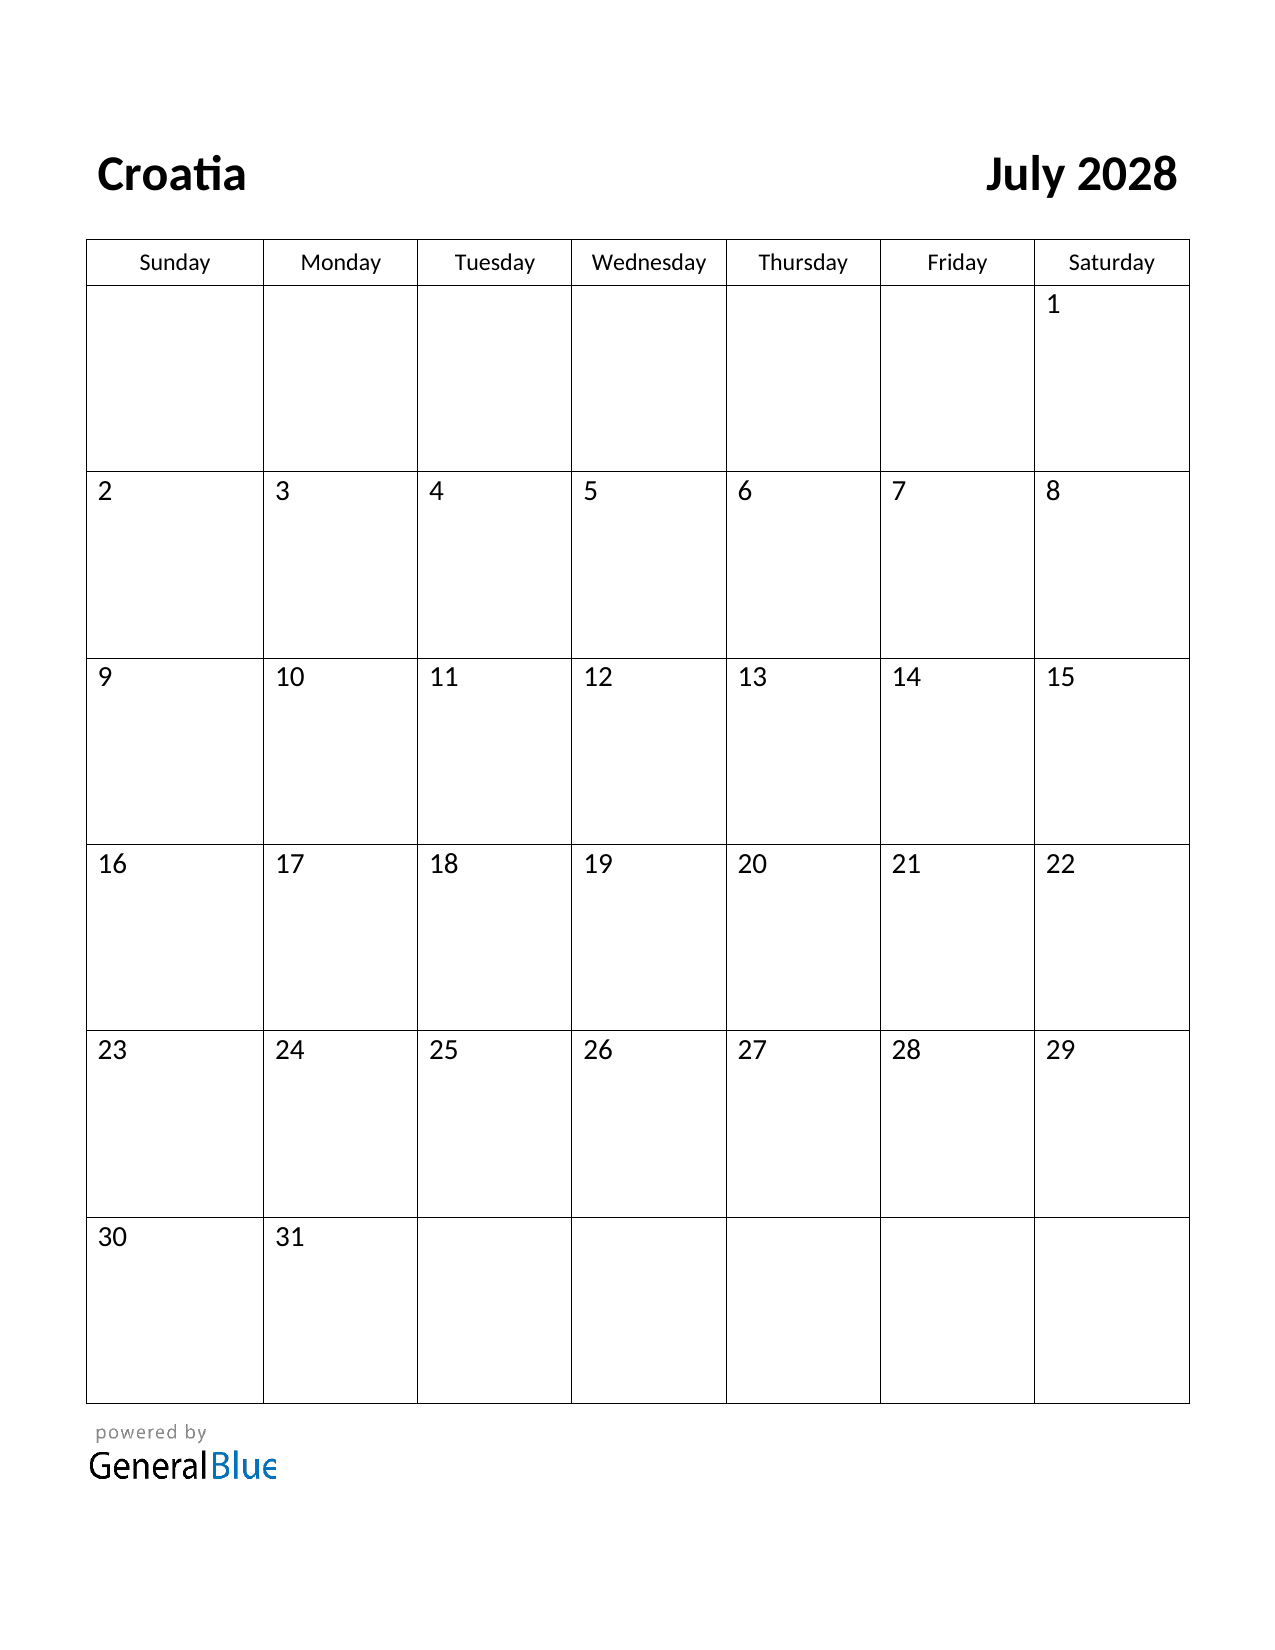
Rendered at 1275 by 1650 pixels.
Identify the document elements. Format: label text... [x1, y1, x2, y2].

table_cell [264, 1250, 417, 1403]
table_header July 2028 [572, 105, 1189, 239]
table_cell 11 [418, 659, 571, 691]
table_cell [881, 1218, 1034, 1250]
table_cell [572, 1064, 726, 1217]
table_cell [418, 505, 571, 657]
table_cell [572, 505, 726, 657]
table_cell [572, 691, 726, 844]
table_cell [87, 286, 263, 318]
table_cell [1035, 318, 1189, 471]
table_cell 30 [87, 1218, 263, 1250]
table_cell [572, 878, 726, 1030]
table_cell [264, 286, 417, 318]
table_cell [881, 318, 1034, 471]
table_cell [418, 691, 571, 844]
table_cell [87, 505, 263, 657]
table_cell [418, 318, 571, 471]
table_cell 25 [418, 1031, 571, 1064]
table_cell [418, 1218, 571, 1250]
table_cell [572, 318, 726, 471]
table_cell Thursday [727, 240, 880, 284]
table_cell 20 [727, 845, 880, 877]
table_cell [418, 286, 571, 318]
table_cell 6 [727, 472, 880, 504]
picture [88, 1421, 276, 1484]
table_cell [572, 286, 726, 318]
table_cell [1035, 691, 1189, 844]
table_cell 28 [881, 1031, 1034, 1064]
table_cell 31 [264, 1218, 417, 1250]
table_cell 14 [881, 659, 1034, 691]
table_cell [727, 1218, 880, 1250]
table_cell 16 [87, 845, 263, 877]
table_cell [881, 505, 1034, 657]
table_cell [727, 318, 880, 471]
table_cell 10 [264, 659, 417, 691]
table_cell 22 [1035, 845, 1189, 877]
table_cell [264, 1064, 417, 1217]
table_cell [1035, 505, 1189, 657]
table_cell 3 [264, 472, 417, 504]
table_cell 5 [572, 472, 726, 504]
table_cell 1 [1035, 286, 1189, 318]
table_cell 18 [418, 845, 571, 877]
table_cell 4 [418, 472, 571, 504]
table_cell [264, 318, 417, 471]
table_cell Monday [264, 240, 417, 284]
table_cell [727, 1250, 880, 1403]
table_cell [727, 1064, 880, 1217]
table_cell [264, 505, 417, 657]
table_cell 23 [87, 1031, 263, 1064]
table_cell 12 [572, 659, 726, 691]
table_cell [418, 878, 571, 1030]
table_header Croatia [86, 105, 572, 239]
table_cell Sunday [87, 240, 263, 284]
table_cell 26 [572, 1031, 726, 1064]
table_cell [86, 1404, 1189, 1502]
table_cell 7 [881, 472, 1034, 504]
table_cell [727, 505, 880, 657]
table_cell 24 [264, 1031, 417, 1064]
table_cell 17 [264, 845, 417, 877]
table_cell 21 [881, 845, 1034, 877]
table_cell [1035, 1064, 1189, 1217]
table_cell [727, 691, 880, 844]
table_cell 27 [727, 1031, 880, 1064]
table_cell [1035, 1250, 1189, 1403]
table_cell [1035, 878, 1189, 1030]
table_cell [87, 691, 263, 844]
table_cell 8 [1035, 472, 1189, 504]
table_cell 9 [87, 659, 263, 691]
table_cell [881, 878, 1034, 1030]
table_cell 13 [727, 659, 880, 691]
table_cell 29 [1035, 1031, 1189, 1064]
table_cell Tuesday [418, 240, 571, 284]
table_cell [87, 318, 263, 471]
table_cell [264, 691, 417, 844]
table_cell [418, 1064, 571, 1217]
table_cell [881, 691, 1034, 844]
table_cell Friday [881, 240, 1034, 284]
table_cell Wednesday [572, 240, 726, 284]
table_cell 2 [87, 472, 263, 504]
table_cell [87, 1064, 263, 1217]
table_cell [1035, 1218, 1189, 1250]
table_cell Saturday [1035, 240, 1189, 284]
table_cell [87, 1250, 263, 1403]
table_cell [881, 1250, 1034, 1403]
table_cell [418, 1250, 571, 1403]
table_cell [572, 1218, 726, 1250]
table_cell [87, 878, 263, 1030]
table_cell [881, 1064, 1034, 1217]
table_cell [727, 878, 880, 1030]
table_cell 15 [1035, 659, 1189, 691]
table_cell [264, 878, 417, 1030]
table_cell [572, 1250, 726, 1403]
table_cell [881, 286, 1034, 318]
table_cell [727, 286, 880, 318]
table_cell 19 [572, 845, 726, 877]
